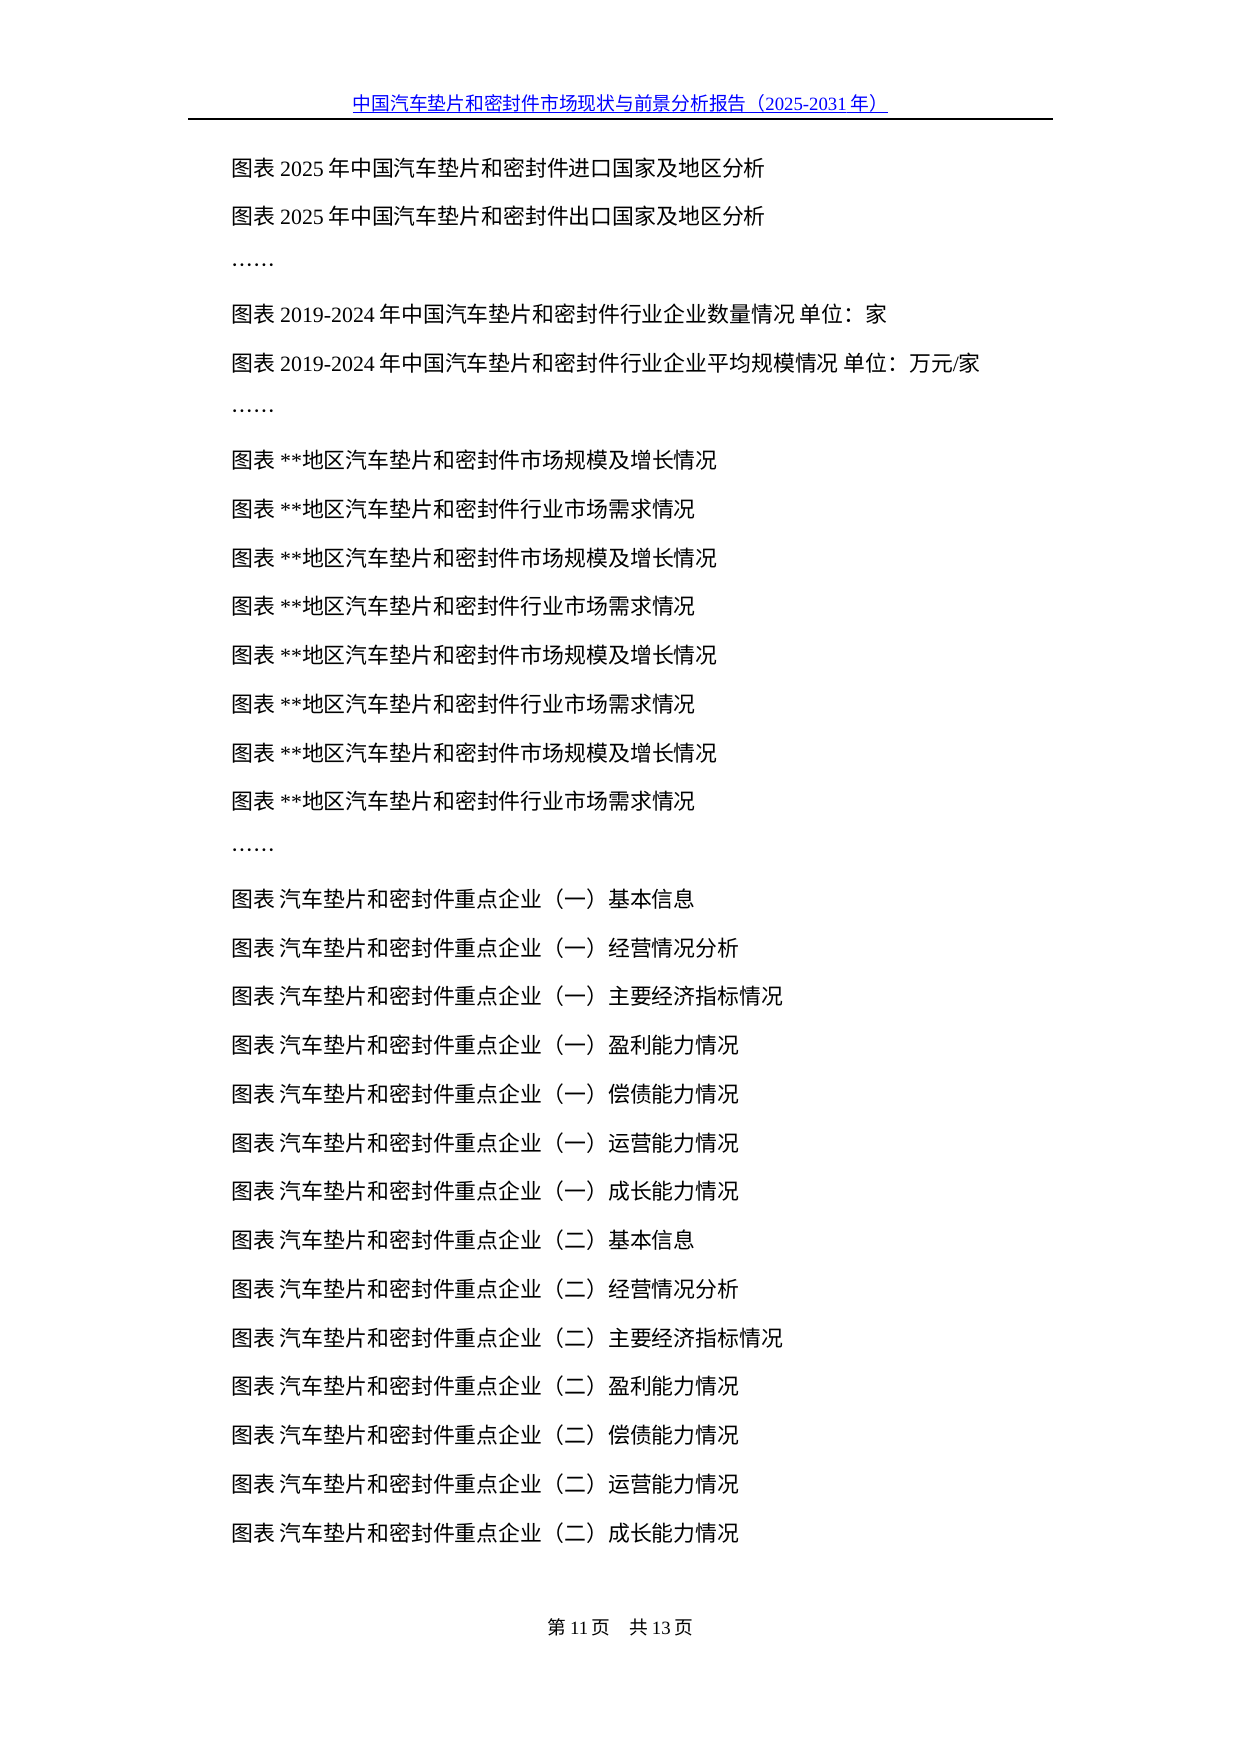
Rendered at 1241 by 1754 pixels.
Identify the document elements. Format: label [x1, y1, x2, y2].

text [187, 150, 1053, 1548]
